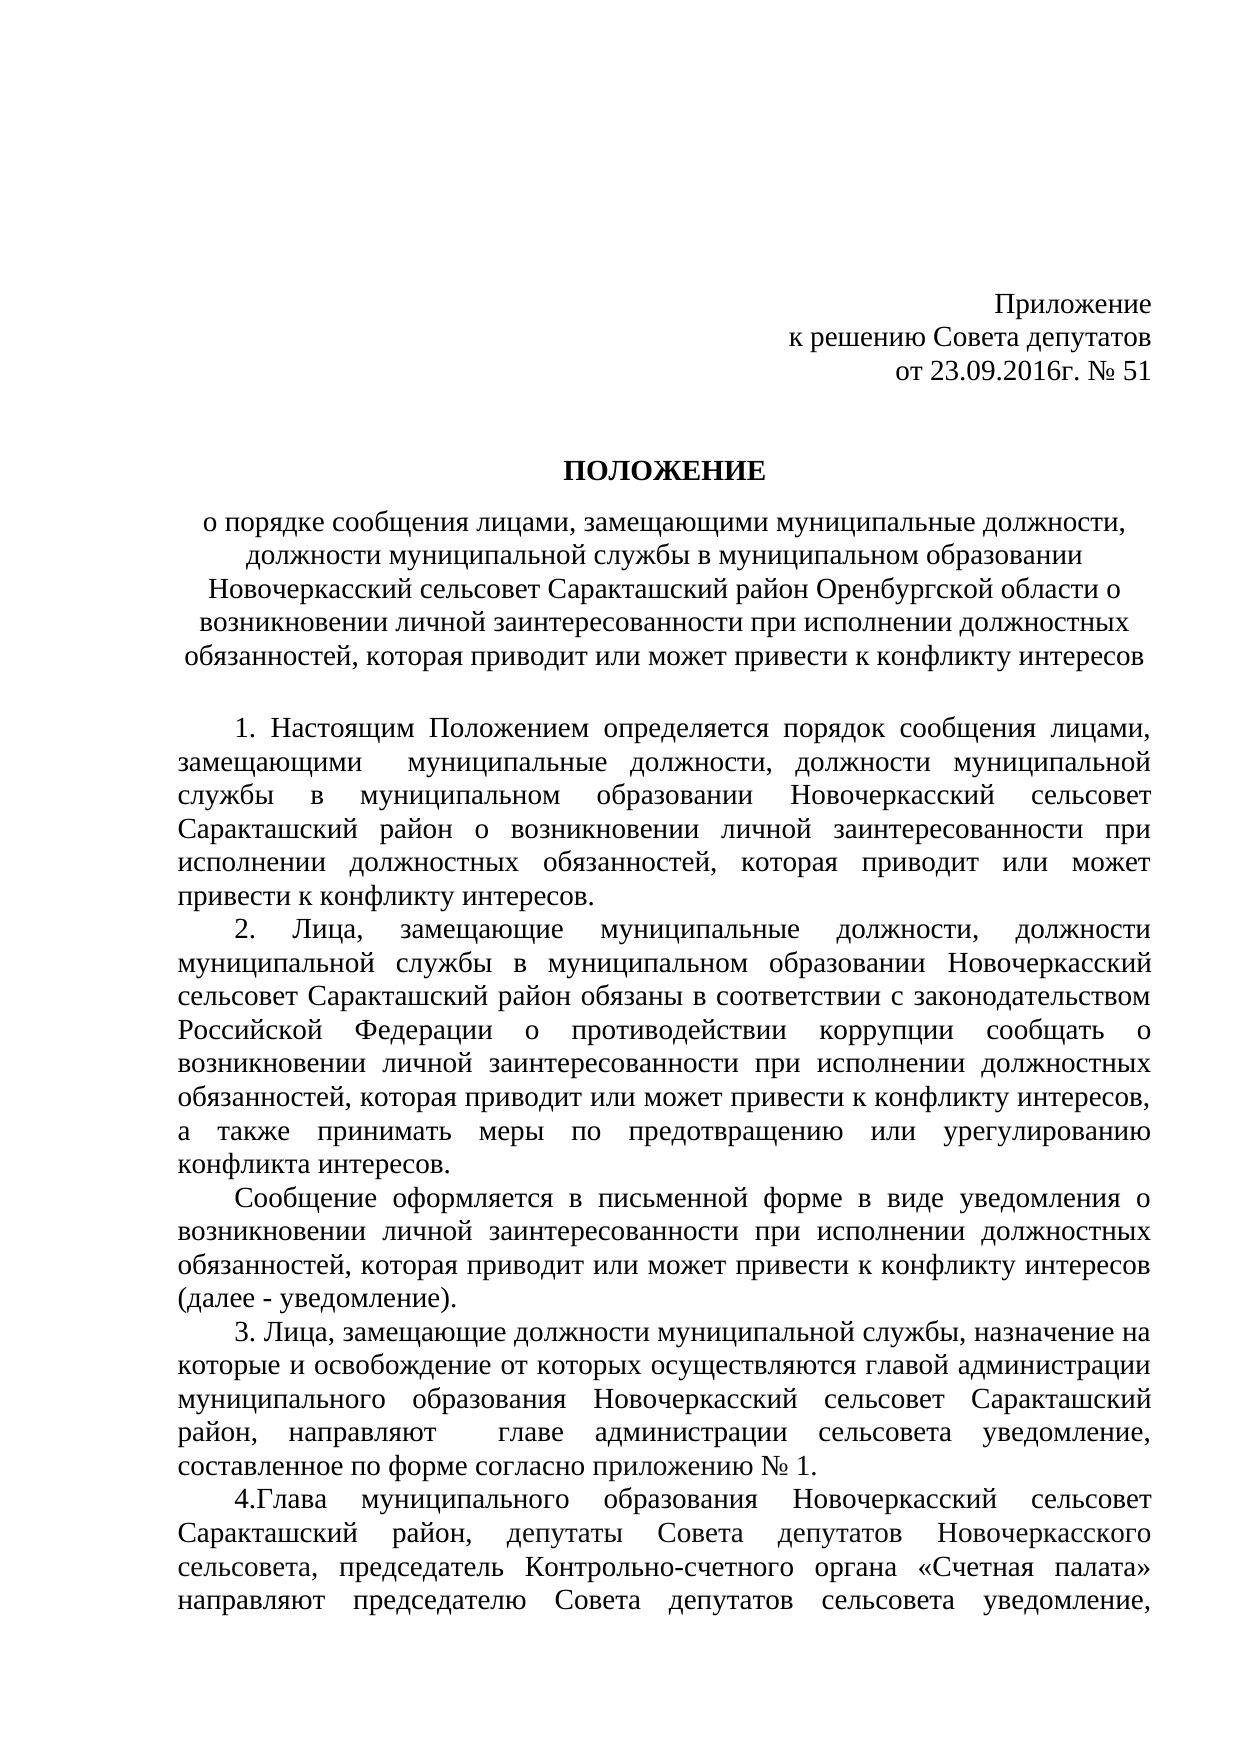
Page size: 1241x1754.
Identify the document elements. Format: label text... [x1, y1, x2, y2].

text о порядке сообщения лицами, замещающими муниципальные должности, должности муниципальной службы в муниципальном образовании Новочеркасский сельсовет Саракташский район Оренбургской области о возникновении личной заинтересованности при исполнении должностных обязанностей, которая приводит или может привести к конфликту интересов [177, 504, 1152, 672]
text от 23.09.2016г. № 51 [147, 353, 1152, 386]
text Приложение [177, 286, 1152, 319]
text 2. Лица, замещающие муниципальные должности, должности муниципальной службы в муниципальном образовании Новочеркасский сельсовет Саракташский район обязаны в соответствии с законодательством Российской Федерации о противодействии коррупции сообщать о возникновении личной заинтересованности при исполнении должностных обязанностей, которая приводит или может привести к конфликту интересов, а также принимать меры по предотвращению или урегулированию конфликта интересов. [177, 911, 1152, 1180]
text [177, 1482, 1152, 1616]
text к решению Совета депутатов [177, 319, 1152, 353]
text Сообщение оформляется в письменной форме в виде уведомления о возникновении личной заинтересованности при исполнении должностных обязанностей, которая приводит или может привести к конфликту интересов (далее - уведомление). [177, 1180, 1152, 1314]
text 3. Лица, замещающие должности муниципальной службы, назначение на которые и освобождение от которых осуществляются главой администрации муниципального образования Новочеркасский сельсовет Саракташский район, направляют главе администрации сельсовета уведомление, составленное по форме согласно приложению № 1. [177, 1314, 1152, 1482]
text ПОЛОЖЕНИЕ [177, 453, 1152, 487]
text 1. Настоящим Положением определяется порядок сообщения лицами, замещающими муниципальные должности, должности муниципальной службы в муниципальном образовании Новочеркасский сельсовет Саракташский район о возникновении личной заинтересованности при исполнении должностных обязанностей, которая приводит или может привести к конфликту интересов. [177, 710, 1152, 911]
